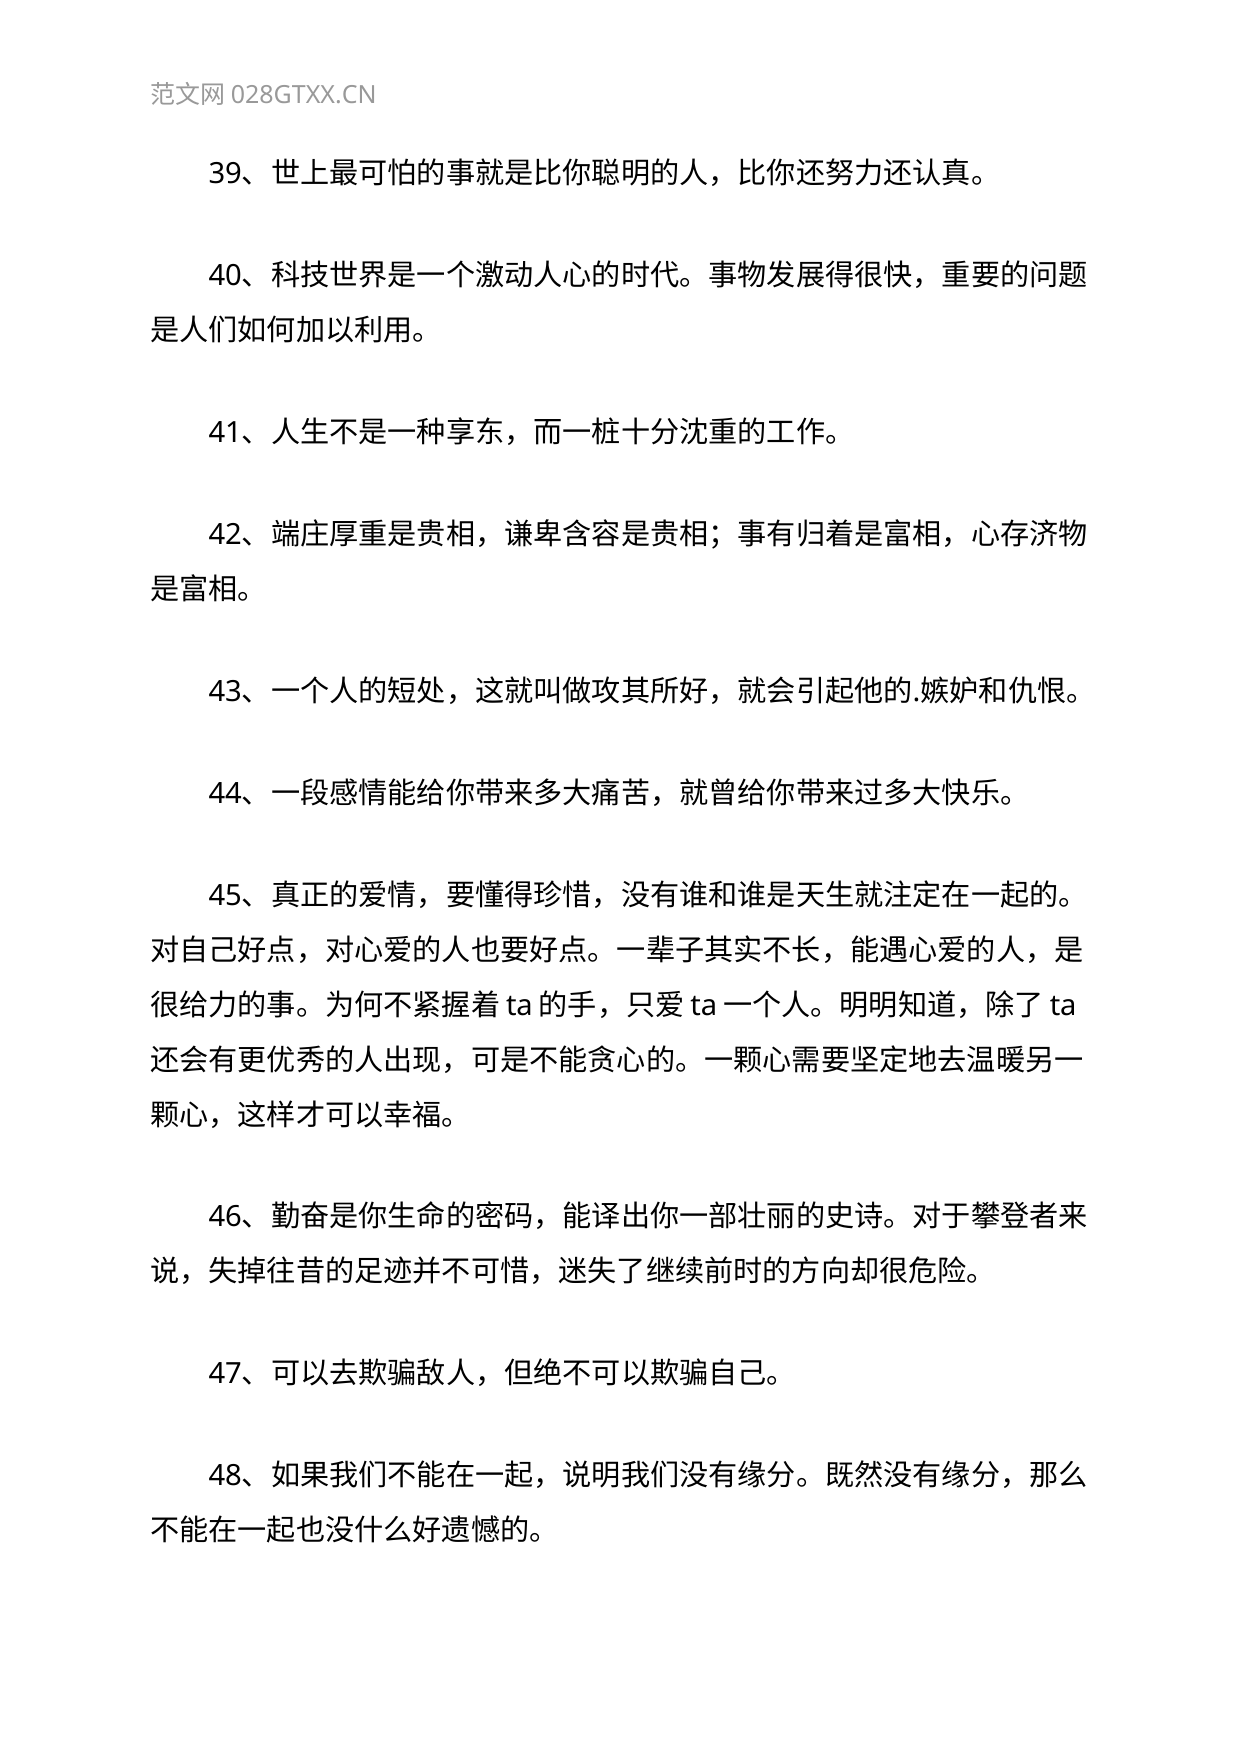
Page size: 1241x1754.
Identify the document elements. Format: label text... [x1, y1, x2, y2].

text 46、勤奋是你生命的密码，能译出你一部壮丽的史诗。对于攀登者来说，失掉往昔的足迹并不可惜，迷失了继续前时的方向却很危险。 [150, 1193, 1090, 1290]
text 43、一个人的短处，这就叫做攻其所好，就会引起他的.嫉妒和仇恨。 [150, 667, 1090, 710]
text 45、真正的爱情，要懂得珍惜，没有谁和谁是天生就注定在一起的。对自己好点，对心爱的人也要好点。一辈子其实不长，能遇心爱的人，是很给力的事。为何不紧握着ta的手，只爱ta一个人。明明知道，除了ta还会有更优秀的人出现，可是不能贪心的。一颗心需要坚定地去温暖另一颗心，这样才可以幸福。 [150, 871, 1090, 1133]
text 41、人生不是一种享东，而一桩十分沈重的工作。 [150, 409, 1090, 451]
text 42、端庄厚重是贵相，谦卑含容是贵相；事有归着是富相，心存济物是富相。 [150, 511, 1090, 608]
text 44、一段感情能给你带来多大痛苦，就曾给你带来过多大快乐。 [150, 769, 1090, 812]
text 40、科技世界是一个激动人心的时代。事物发展得很快，重要的问题是人们如何加以利用。 [150, 252, 1090, 349]
text 47、可以去欺骗敌人，但绝不可以欺骗自己。 [150, 1350, 1090, 1392]
text 39、世上最可怕的事就是比你聪明的人，比你还努力还认真。 [150, 150, 1090, 192]
text 48、如果我们不能在一起，说明我们没有缘分。既然没有缘分，那么不能在一起也没什么好遗憾的。 [150, 1452, 1090, 1549]
